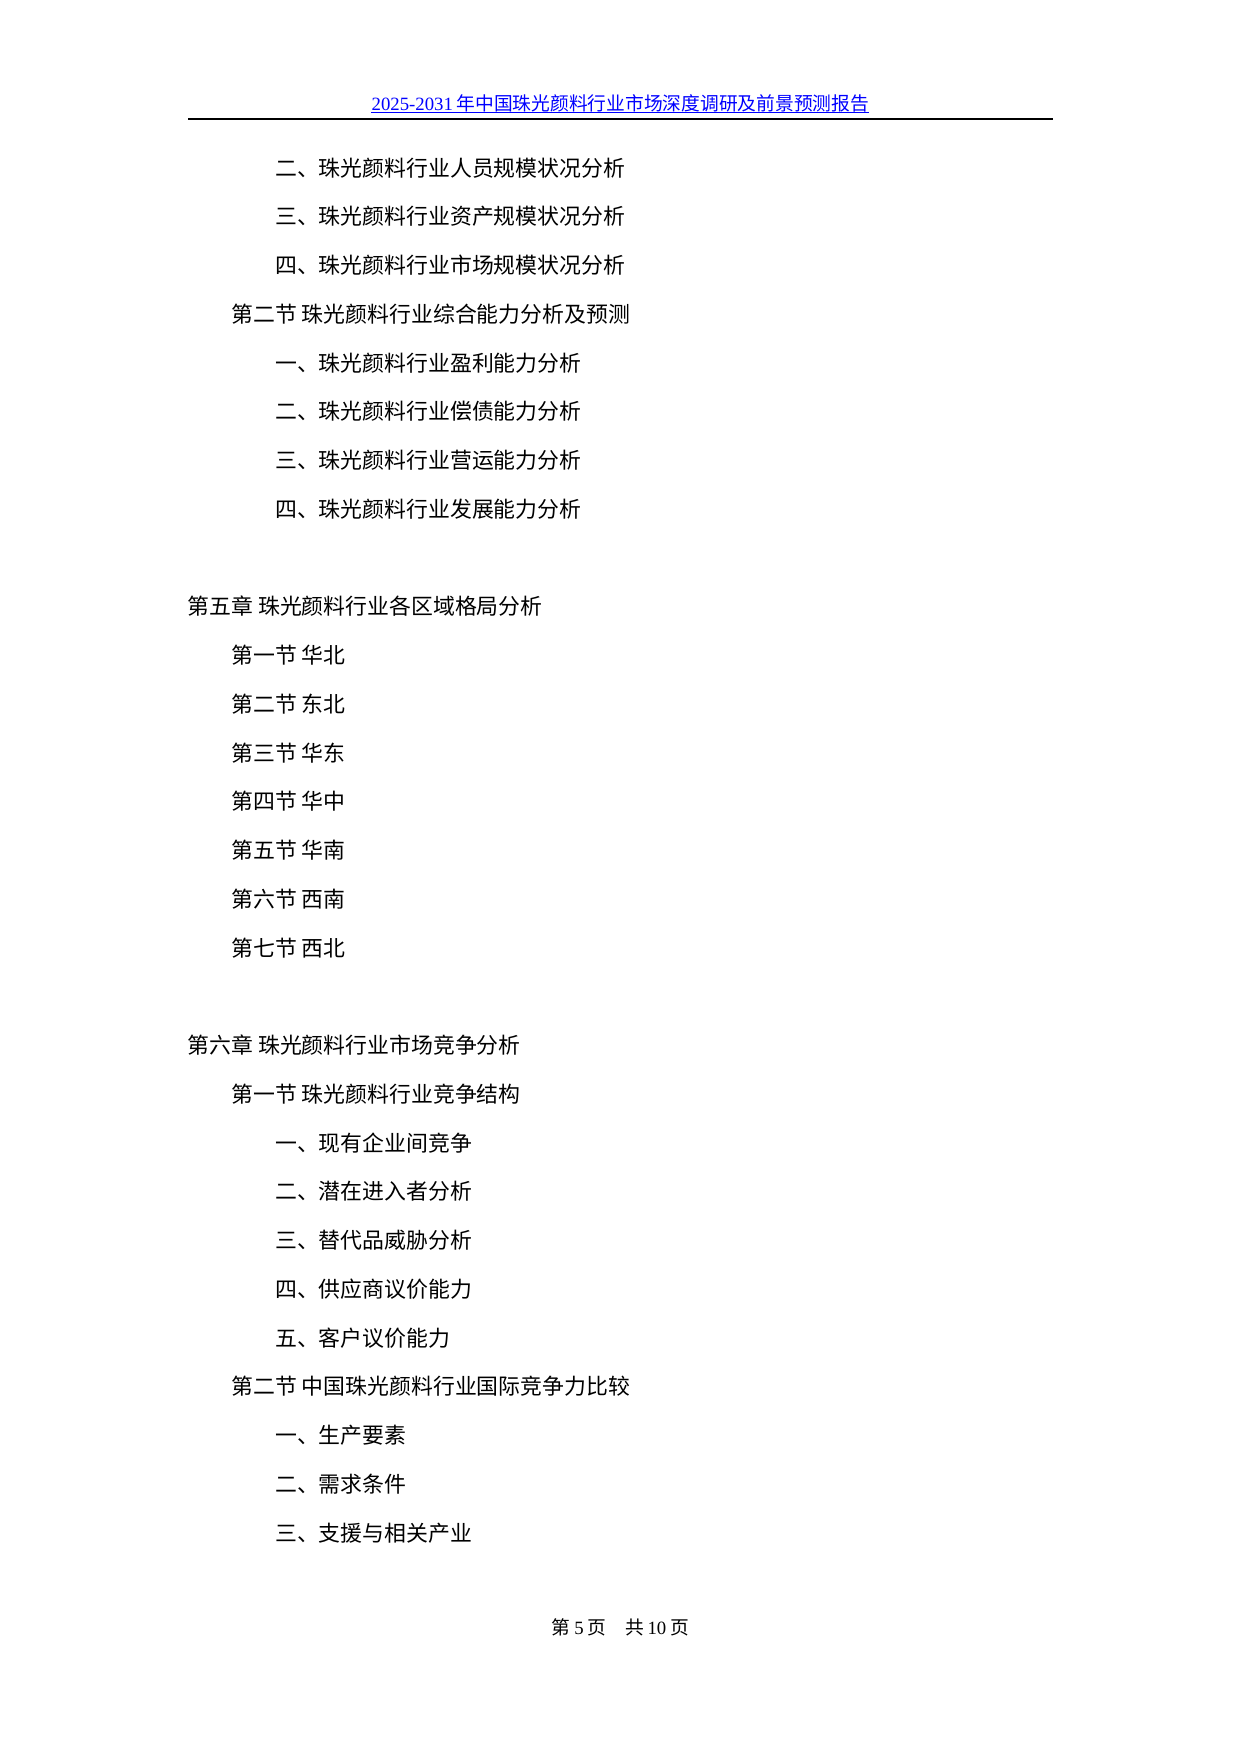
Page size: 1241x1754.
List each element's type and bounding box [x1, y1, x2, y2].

text [187, 150, 1053, 1548]
